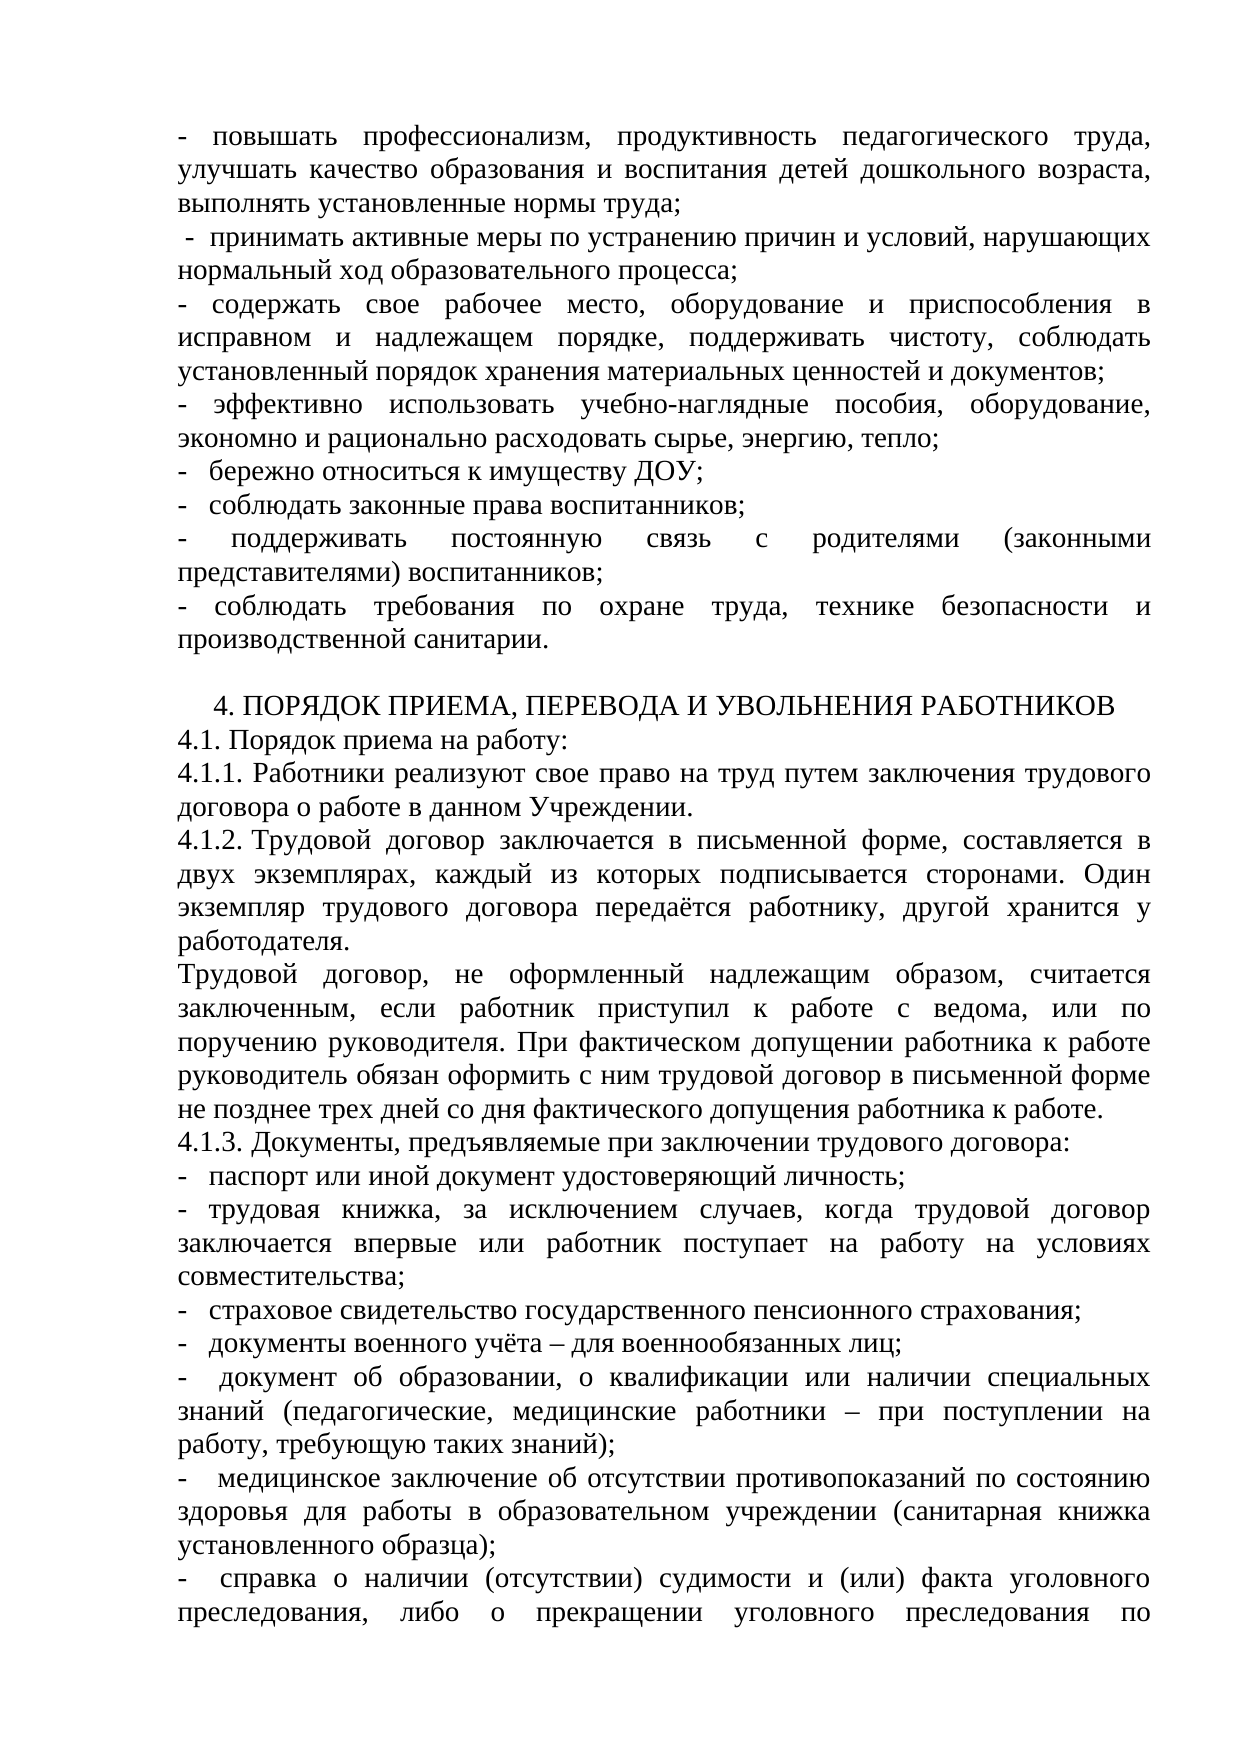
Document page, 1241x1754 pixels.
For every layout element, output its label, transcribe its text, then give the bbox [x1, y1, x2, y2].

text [177, 1560, 1152, 1627]
text 4.1. Порядок приема на работу: [177, 722, 1152, 755]
text 4.1.3. Документы, предъявляемые при заключении трудового договора: [177, 1124, 1152, 1158]
text - бережно относиться к имуществу ДОУ; [177, 453, 1152, 487]
text - эффективно использовать учебно-наглядные пособия, оборудование, экономно и рационально расходовать сырье, энергию, тепло; [177, 386, 1152, 453]
text - страховое свидетельство государственного пенсионного страхования; [177, 1292, 1152, 1326]
text - документы военного учёта – для военнообязанных лиц; [177, 1326, 1152, 1359]
text - соблюдать требования по охране труда, технике безопасности и производственной санитарии. [177, 588, 1152, 655]
text 4.1.2. Трудовой договор заключается в письменной форме, составляется в двух экземплярах, каждый из которых подписывается сторонами. Один экземпляр трудового договора передаётся работнику, другой хранится у работодателя. [177, 822, 1152, 957]
text - документ об образовании, о квалификации или наличии специальных знаний (педагогические, медицинские работники – при поступлении на работу, требующую таких знаний); [177, 1359, 1152, 1460]
text Трудовой договор, не оформленный надлежащим образом, считается заключенным, если работник приступил к работе с ведома, или по поручению руководителя. При фактическом допущении работника к работе руководитель обязан оформить с ним трудовой договор в письменной форме не позднее трех дней со дня фактического допущения работника к работе. [177, 957, 1152, 1124]
text - принимать активные меры по устранению причин и условий, нарушающих нормальный ход образовательного процесса; [177, 219, 1152, 286]
text 4. ПОРЯДОК ПРИЕМА, ПЕРЕВОДА И УВОЛЬНЕНИЯ РАБОТНИКОВ [177, 688, 1152, 722]
text - повышать профессионализм, продуктивность педагогического труда, улучшать качество образования и воспитания детей дошкольного возраста, выполнять установленные нормы труда; [177, 118, 1152, 219]
text - соблюдать законные права воспитанников; [177, 487, 1152, 521]
text - содержать свое рабочее место, оборудование и приспособления в исправном и надлежащем порядке, поддерживать чистоту, соблюдать установленный порядок хранения материальных ценностей и документов; [177, 286, 1152, 386]
text - паспорт или иной документ удостоверяющий личность; [177, 1158, 1152, 1191]
text 4.1.1. Работники реализуют свое право на труд путем заключения трудового договора о работе в данном Учреждении. [177, 755, 1152, 822]
text - медицинское заключение об отсутствии противопоказаний по состоянию здоровья для работы в образовательном учреждении (санитарная книжка установленного образца); [177, 1460, 1152, 1560]
text - поддерживать постоянную связь с родителями (законными представителями) воспитанников; [177, 521, 1152, 588]
text - трудовая книжка, за исключением случаев, когда трудовой договор заключается впервые или работник поступает на работу на условиях совместительства; [177, 1191, 1152, 1292]
